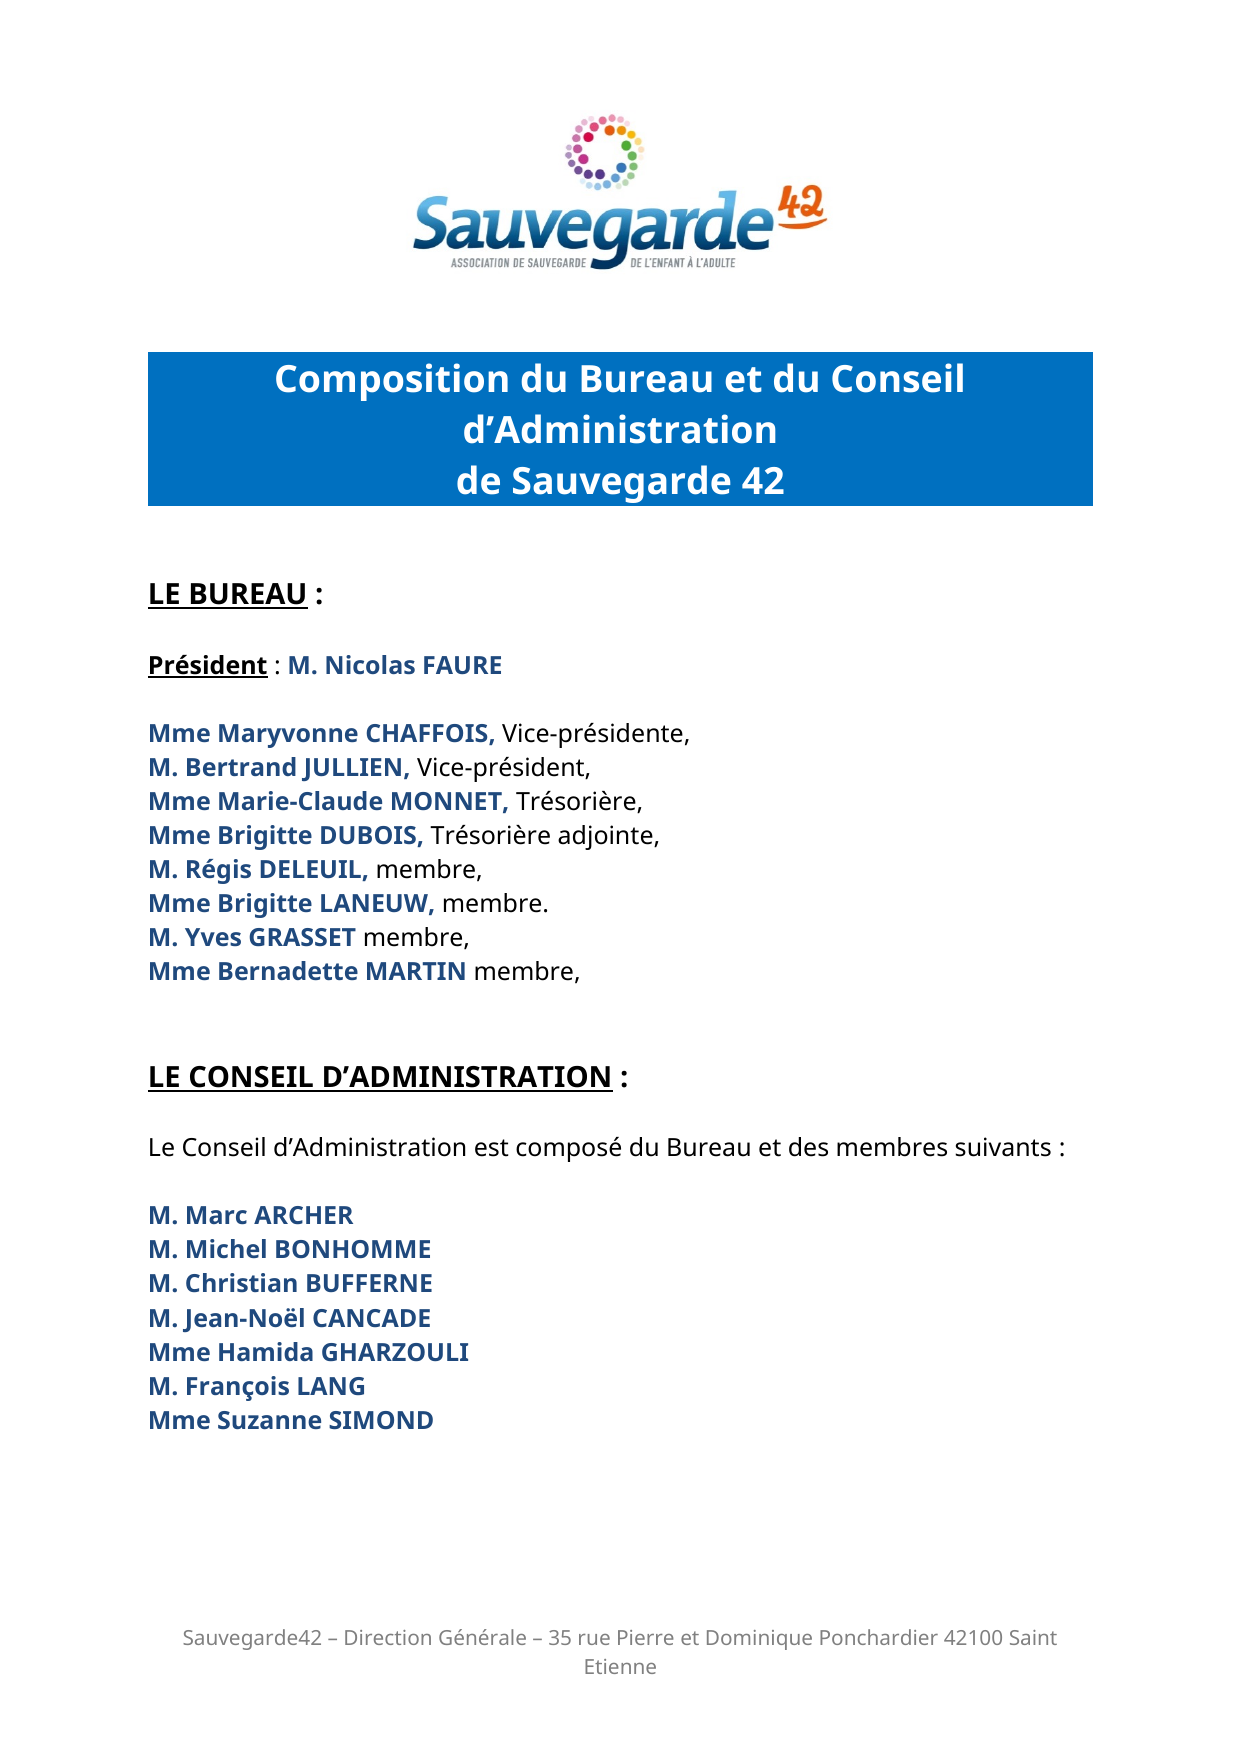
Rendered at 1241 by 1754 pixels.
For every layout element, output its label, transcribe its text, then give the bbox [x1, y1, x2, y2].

text LE CONSEIL D’ADMINISTRATION : [148, 1056, 1093, 1096]
text M. Christian BUFFERNE [148, 1266, 1093, 1300]
text Mme Marie-Claude MONNET, Trésorière, [148, 784, 1093, 818]
text Mme Suzanne SIMOND [148, 1402, 1093, 1436]
text M. Jean-Noël CANCADE [148, 1300, 1093, 1334]
text M. Michel BONHOMME [148, 1232, 1093, 1266]
text Mme Maryvonne CHAFFOIS, Vice-présidente, [148, 716, 1093, 749]
picture [373, 88, 867, 295]
text M. Marc ARCHER [148, 1198, 1093, 1232]
text Mme Hamida GHARZOULI [148, 1334, 1093, 1368]
text de Sauvegarde 42 [148, 454, 1093, 506]
text M. Bertrand JULLIEN, Vice-président, [148, 749, 1093, 784]
text Mme Brigitte DUBOIS, Trésorière adjointe, [148, 818, 1093, 852]
text Composition du Bureau et du Conseil d’Administration [148, 352, 1093, 454]
text Mme Brigitte LANEUW, membre. [148, 886, 1093, 920]
text Le Conseil d’Administration est composé du Bureau et des membres suivants : [148, 1130, 1093, 1164]
text Président : M. Nicolas FAURE [148, 647, 1093, 681]
text M. Yves GRASSET membre, [148, 920, 1093, 954]
text LE BUREAU : [148, 574, 1093, 613]
text M. Régis DELEUIL, membre, [148, 852, 1093, 886]
text M. François LANG [148, 1368, 1093, 1402]
text Mme Bernadette MARTIN membre, [148, 954, 1093, 988]
